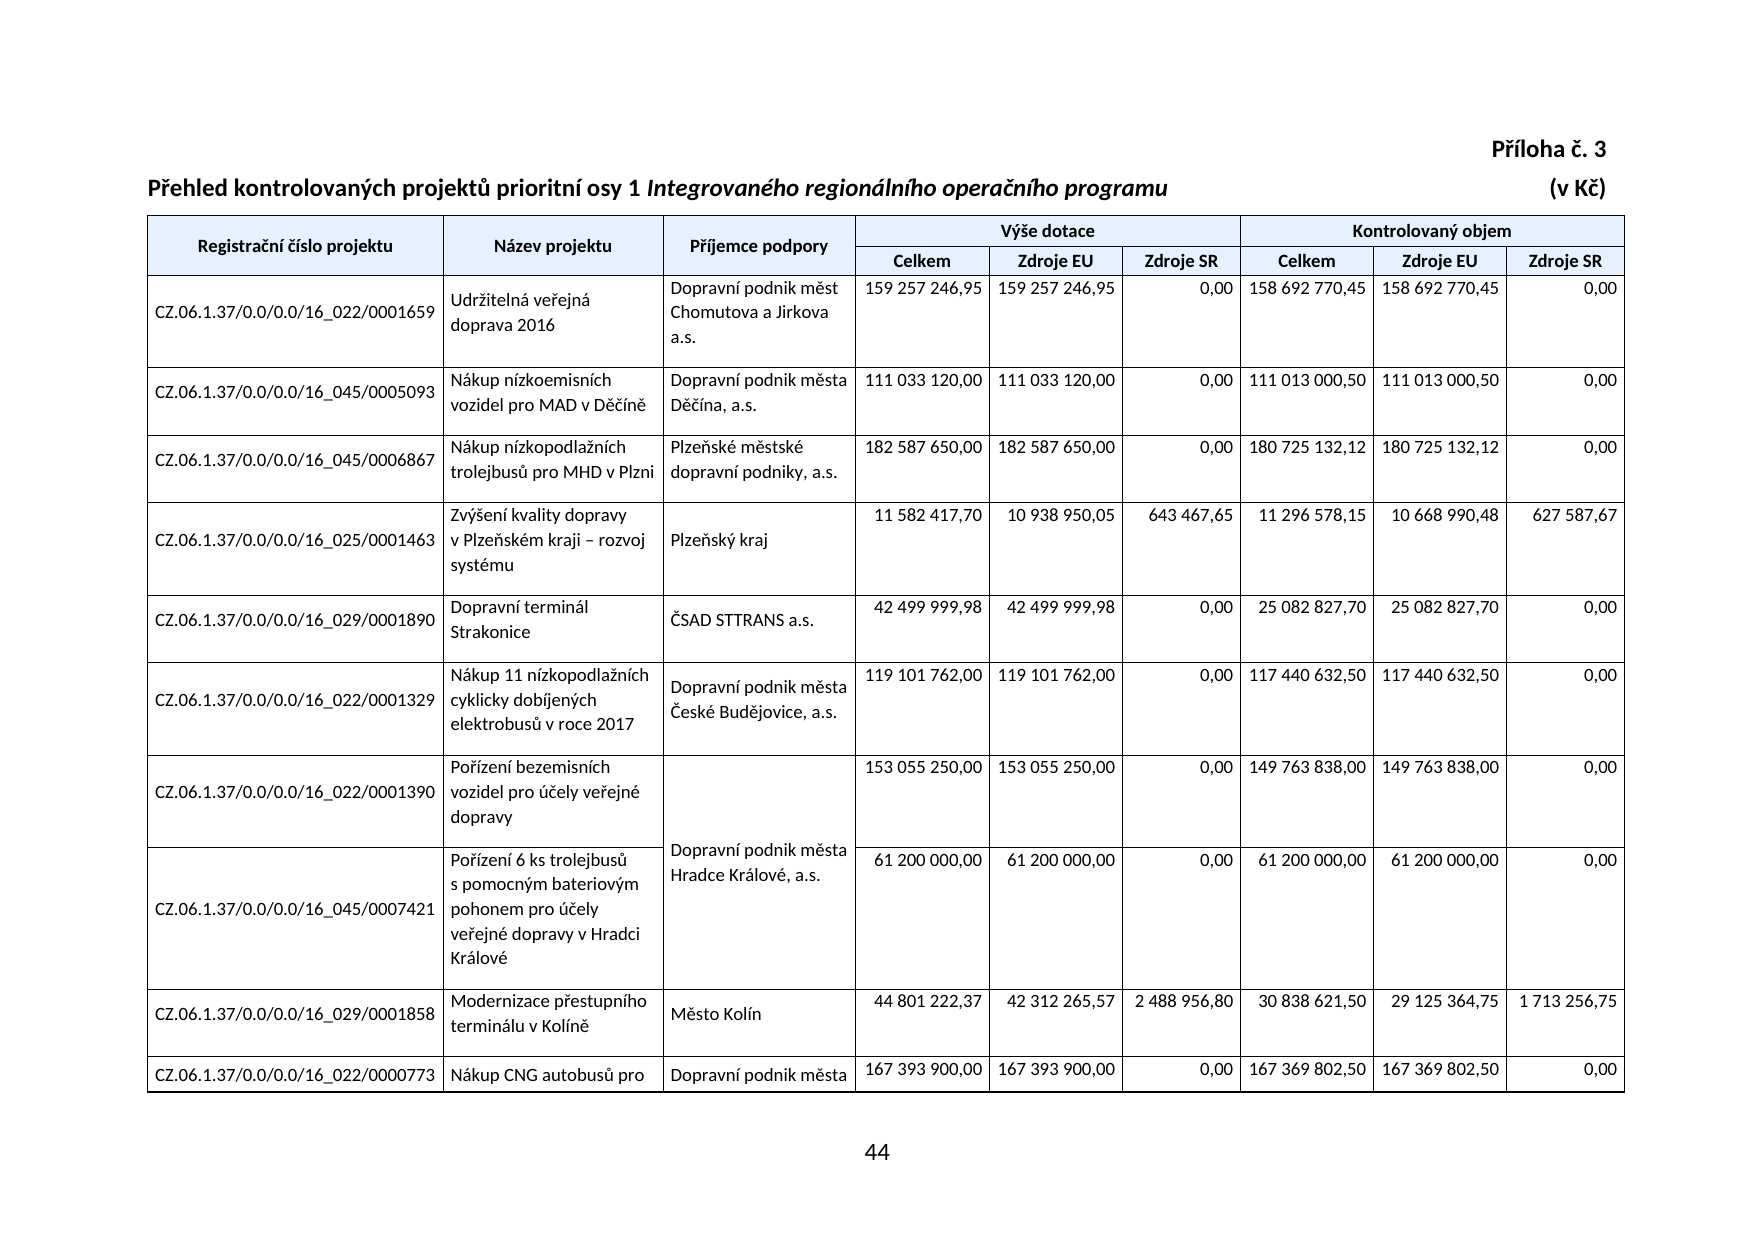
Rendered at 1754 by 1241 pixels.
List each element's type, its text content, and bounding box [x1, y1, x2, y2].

table_cell 643 467,65 [1123, 503, 1240, 594]
table_cell Dopravní terminál Strakonice [444, 596, 663, 662]
table_cell 119 101 762,00 [856, 663, 989, 754]
table_cell 0,00 [1507, 663, 1624, 754]
table_cell 30 838 621,50 [1241, 990, 1373, 1056]
table_cell 158 692 770,45 [1241, 276, 1373, 367]
table_cell 159 257 246,95 [990, 276, 1122, 367]
table_cell 0,00 [1507, 436, 1624, 502]
table_cell 153 055 250,00 [990, 756, 1122, 847]
table_cell Zdroje EU [990, 247, 1122, 275]
table_cell 0,00 [1123, 596, 1240, 662]
table_cell 0,00 [1123, 1057, 1240, 1091]
table_header Registrační číslo projektu [148, 216, 443, 275]
table_cell Zdroje SR [1123, 247, 1240, 275]
table_cell Dopravní podnik města Hradce Králové, a.s. [664, 756, 855, 988]
table_cell 0,00 [1123, 848, 1240, 988]
table_cell 11 582 417,70 [856, 503, 989, 594]
table_cell 159 257 246,95 [856, 276, 989, 367]
table_cell 111 013 000,50 [1241, 368, 1373, 435]
table_cell 0,00 [1507, 368, 1624, 435]
table_cell 0,00 [1507, 596, 1624, 662]
table_header Název projektu [444, 216, 663, 275]
table_cell Dopravní podnik města Děčína, a.s. [664, 368, 855, 435]
table_cell 1 713 256,75 [1507, 990, 1624, 1056]
table_cell 182 587 650,00 [990, 436, 1122, 502]
table_cell Modernizace přestupního terminálu v Kolíně [444, 990, 663, 1056]
table_cell 0,00 [1507, 276, 1624, 367]
table_cell 11 296 578,15 [1241, 503, 1373, 594]
table_cell CZ.06.1.37/0.0/0.0/16_022/0000773 [148, 1057, 443, 1091]
table_cell Plzeňské městské dopravní podniky, a.s. [664, 436, 855, 502]
table_cell 42 499 999,98 [856, 596, 989, 662]
table_cell 180 725 132,12 [1241, 436, 1373, 502]
table_cell 111 033 120,00 [990, 368, 1122, 435]
table_cell 0,00 [1507, 1057, 1624, 1091]
table_cell 29 125 364,75 [1374, 990, 1506, 1056]
table_cell 2 488 956,80 [1123, 990, 1240, 1056]
table_cell CZ.06.1.37/0.0/0.0/16_045/0007421 [148, 848, 443, 988]
table_cell CZ.06.1.37/0.0/0.0/16_029/0001858 [148, 990, 443, 1056]
table_cell 25 082 827,70 [1374, 596, 1506, 662]
table_cell 0,00 [1123, 663, 1240, 754]
table_cell Nákup 11 nízkopodlažních cyklicky dobíjených elektrobusů v roce 2017 [444, 663, 663, 754]
table_cell Zvýšení kvality dopravy v Plzeňském kraji – rozvoj systému [444, 503, 663, 594]
table_cell 0,00 [1123, 368, 1240, 435]
table_header Výše dotace [856, 216, 1240, 246]
table_cell 0,00 [1123, 436, 1240, 502]
table_cell 119 101 762,00 [990, 663, 1122, 754]
table_cell 627 587,67 [1507, 503, 1624, 594]
table_cell 167 393 900,00 [990, 1057, 1122, 1091]
table_cell 61 200 000,00 [1241, 848, 1373, 988]
table_cell 167 369 802,50 [1374, 1057, 1506, 1091]
table_header Příjemce podpory [664, 216, 855, 275]
text Příloha č. 3 [148, 133, 1606, 163]
table_cell 0,00 [1507, 756, 1624, 847]
table_cell Dopravní podnik města České Budějovice, a.s. [664, 663, 855, 754]
table_cell 117 440 632,50 [1374, 663, 1506, 754]
table_cell Dopravní podnik města Brna, a.s. [664, 1057, 855, 1091]
table_cell 42 312 265,57 [990, 990, 1122, 1056]
table_cell 149 763 838,00 [1374, 756, 1506, 847]
table_cell CZ.06.1.37/0.0/0.0/16_022/0001390 [148, 756, 443, 847]
table_cell Nákup nízkoemisních vozidel pro MAD v Děčíně [444, 368, 663, 435]
table_cell 182 587 650,00 [856, 436, 989, 502]
table_cell Nákup nízkopodlažních trolejbusů pro MHD v Plzni [444, 436, 663, 502]
text Přehled kontrolovaných projektů prioritní osy 1 Integrovaného regionálního operačního programu (v Kč) [148, 172, 1606, 202]
table_cell CZ.06.1.37/0.0/0.0/16_022/0001659 [148, 276, 443, 367]
table_cell CZ.06.1.37/0.0/0.0/16_045/0006867 [148, 436, 443, 502]
table_cell 167 369 802,50 [1241, 1057, 1373, 1091]
table_cell 0,00 [1507, 848, 1624, 988]
table_cell 25 082 827,70 [1241, 596, 1373, 662]
table_cell 167 393 900,00 [856, 1057, 989, 1091]
table_cell 61 200 000,00 [1374, 848, 1506, 988]
table_cell 149 763 838,00 [1241, 756, 1373, 847]
table_cell Zdroje SR [1507, 247, 1624, 275]
table_cell 44 801 222,37 [856, 990, 989, 1056]
table_cell CZ.06.1.37/0.0/0.0/16_029/0001890 [148, 596, 443, 662]
table_cell 61 200 000,00 [990, 848, 1122, 988]
table_header Kontrolovaný objem [1241, 216, 1624, 246]
table_cell CZ.06.1.37/0.0/0.0/16_022/0001329 [148, 663, 443, 754]
table_cell 117 440 632,50 [1241, 663, 1373, 754]
table_cell 0,00 [1123, 276, 1240, 367]
table_cell 158 692 770,45 [1374, 276, 1506, 367]
table_cell Město Kolín [664, 990, 855, 1056]
table_cell 111 033 120,00 [856, 368, 989, 435]
table_cell Udržitelná veřejná doprava 2016 [444, 276, 663, 367]
table_cell 61 200 000,00 [856, 848, 989, 988]
table_cell Zdroje EU [1374, 247, 1506, 275]
table_cell Pořízení bezemisních vozidel pro účely veřejné dopravy [444, 756, 663, 847]
table_cell 180 725 132,12 [1374, 436, 1506, 502]
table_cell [444, 1057, 663, 1091]
table_cell 10 668 990,48 [1374, 503, 1506, 594]
table_cell ČSAD STTRANS a.s. [664, 596, 855, 662]
table_cell Celkem [1241, 247, 1373, 275]
table_cell 0,00 [1123, 756, 1240, 847]
table_cell Celkem [856, 247, 989, 275]
table_cell 10 938 950,05 [990, 503, 1122, 594]
table_cell CZ.06.1.37/0.0/0.0/16_025/0001463 [148, 503, 443, 594]
table_cell 153 055 250,00 [856, 756, 989, 847]
table_cell 111 013 000,50 [1374, 368, 1506, 435]
table_cell Dopravní podnik měst Chomutova a Jirkova a.s. [664, 276, 855, 367]
table_cell Plzeňský kraj [664, 503, 855, 594]
table_cell 42 499 999,98 [990, 596, 1122, 662]
table_cell Pořízení 6 ks trolejbusů s pomocným bateriovým pohonem pro účely veřejné dopravy v Hradci Králové [444, 848, 663, 988]
table_cell CZ.06.1.37/0.0/0.0/16_045/0005093 [148, 368, 443, 435]
